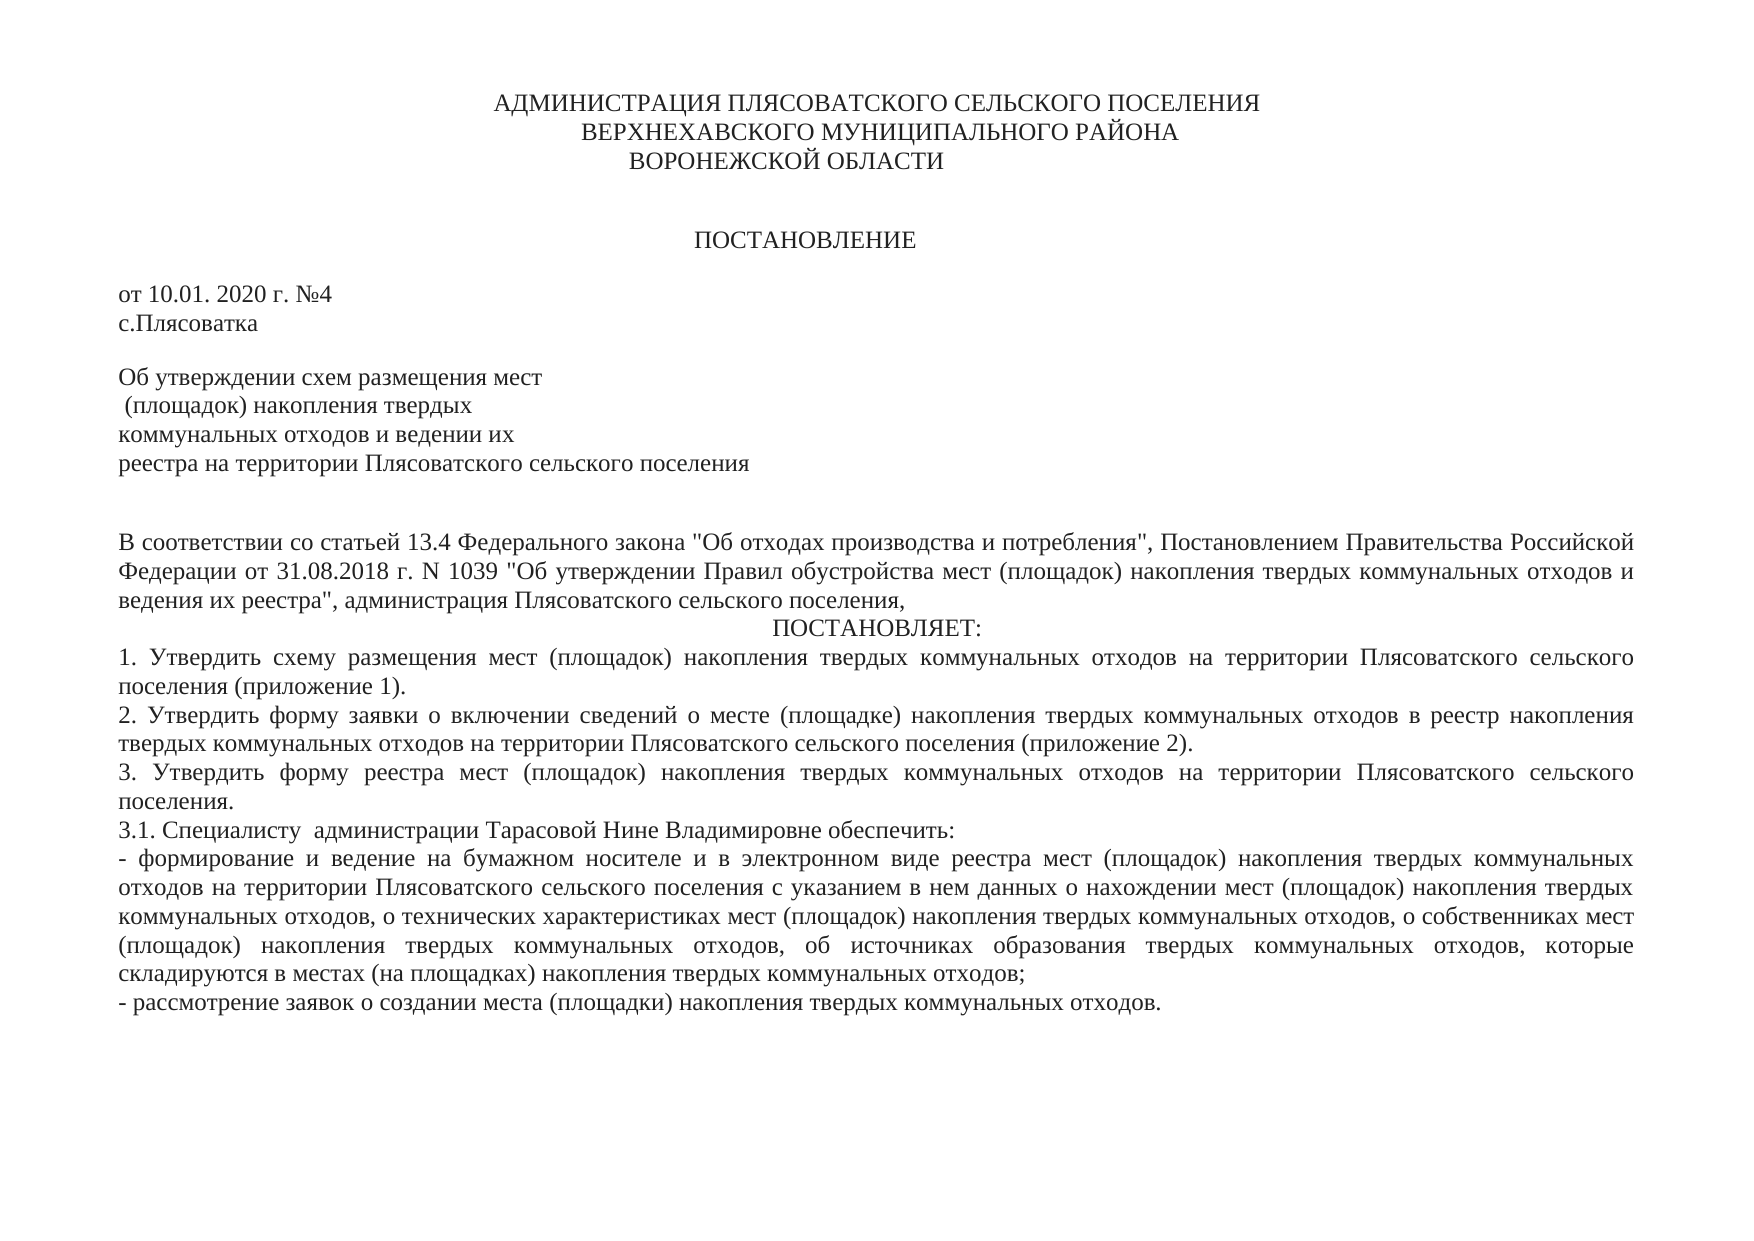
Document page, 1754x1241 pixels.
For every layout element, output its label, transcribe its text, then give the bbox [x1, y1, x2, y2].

text АДМИНИСТРАЦИЯ ПЛЯСОВАТСКОГО СЕЛЬСКОГО ПОСЕЛЕНИЯ [118, 88, 1636, 117]
text 3. Утвердить форму реестра мест (площадок) накопления твердых коммунальных отходов на территории Плясоватского сельского поселения. [118, 757, 1636, 815]
text - формирование и ведение на бумажном носителе и в электронном виде реестра мест (площадок) накопления твердых коммунальных отходов на территории Плясоватского сельского поселения с указанием в нем данных о нахождении мест (площадок) накопления твердых коммунальных отходов, о технических характеристиках мест (площадок) накопления твердых коммунальных отходов, о собственниках мест (площадок) накопления твердых коммунальных отходов, об источниках образования твердых коммунальных отходов, которые складируются в местах (на площадках) накопления твердых коммунальных отходов; [118, 843, 1636, 987]
text (площадок) накопления твердых [118, 391, 1636, 419]
text от 10.01. 2020 г. №4 [118, 279, 1636, 308]
text ПОСТАНОВЛЕНИЕ [118, 225, 1636, 254]
text В соответствии со статьей 13.4 Федерального закона "Об отходах производства и потребления", Постановлением Правительства Российской Федерации от 31.08.2018 г. N 1039 "Об утверждении Правил обустройства мест (площадок) накопления твердых коммунальных отходов и ведения их реестра", администрация Плясоватского сельского поселения, [118, 527, 1636, 613]
text 1. Утвердить схему размещения мест (площадок) накопления твердых коммунальных отходов на территории Плясоватского сельского поселения (приложение 1). [118, 642, 1636, 700]
text 3.1. Специалисту администрации Тарасовой Нине Владимировне обеспечить: [118, 815, 1636, 843]
text с.Плясоватка [118, 308, 1636, 337]
text ПОСТАНОВЛЯЕТ: [118, 613, 1636, 642]
text 2. Утвердить форму заявки о включении сведений о месте (площадке) накопления твердых коммунальных отходов в реестр накопления твердых коммунальных отходов на территории Плясоватского сельского поселения (приложение 2). [118, 700, 1636, 757]
text ВЕРХНЕХАВСКОГО МУНИЦИПАЛЬНОГО РАЙОНА [118, 117, 1636, 146]
text Об утверждении схем размещения мест [118, 362, 1636, 391]
text - рассмотрение заявок о создании места (площадки) накопления твердых коммунальных отходов. [118, 987, 1636, 1016]
text реестра на территории Плясоватского сельского поселения [118, 448, 1636, 477]
text ВОРОНЕЖСКОЙ ОБЛАСТИ [118, 146, 1636, 175]
text коммунальных отходов и ведении их [118, 419, 1636, 448]
